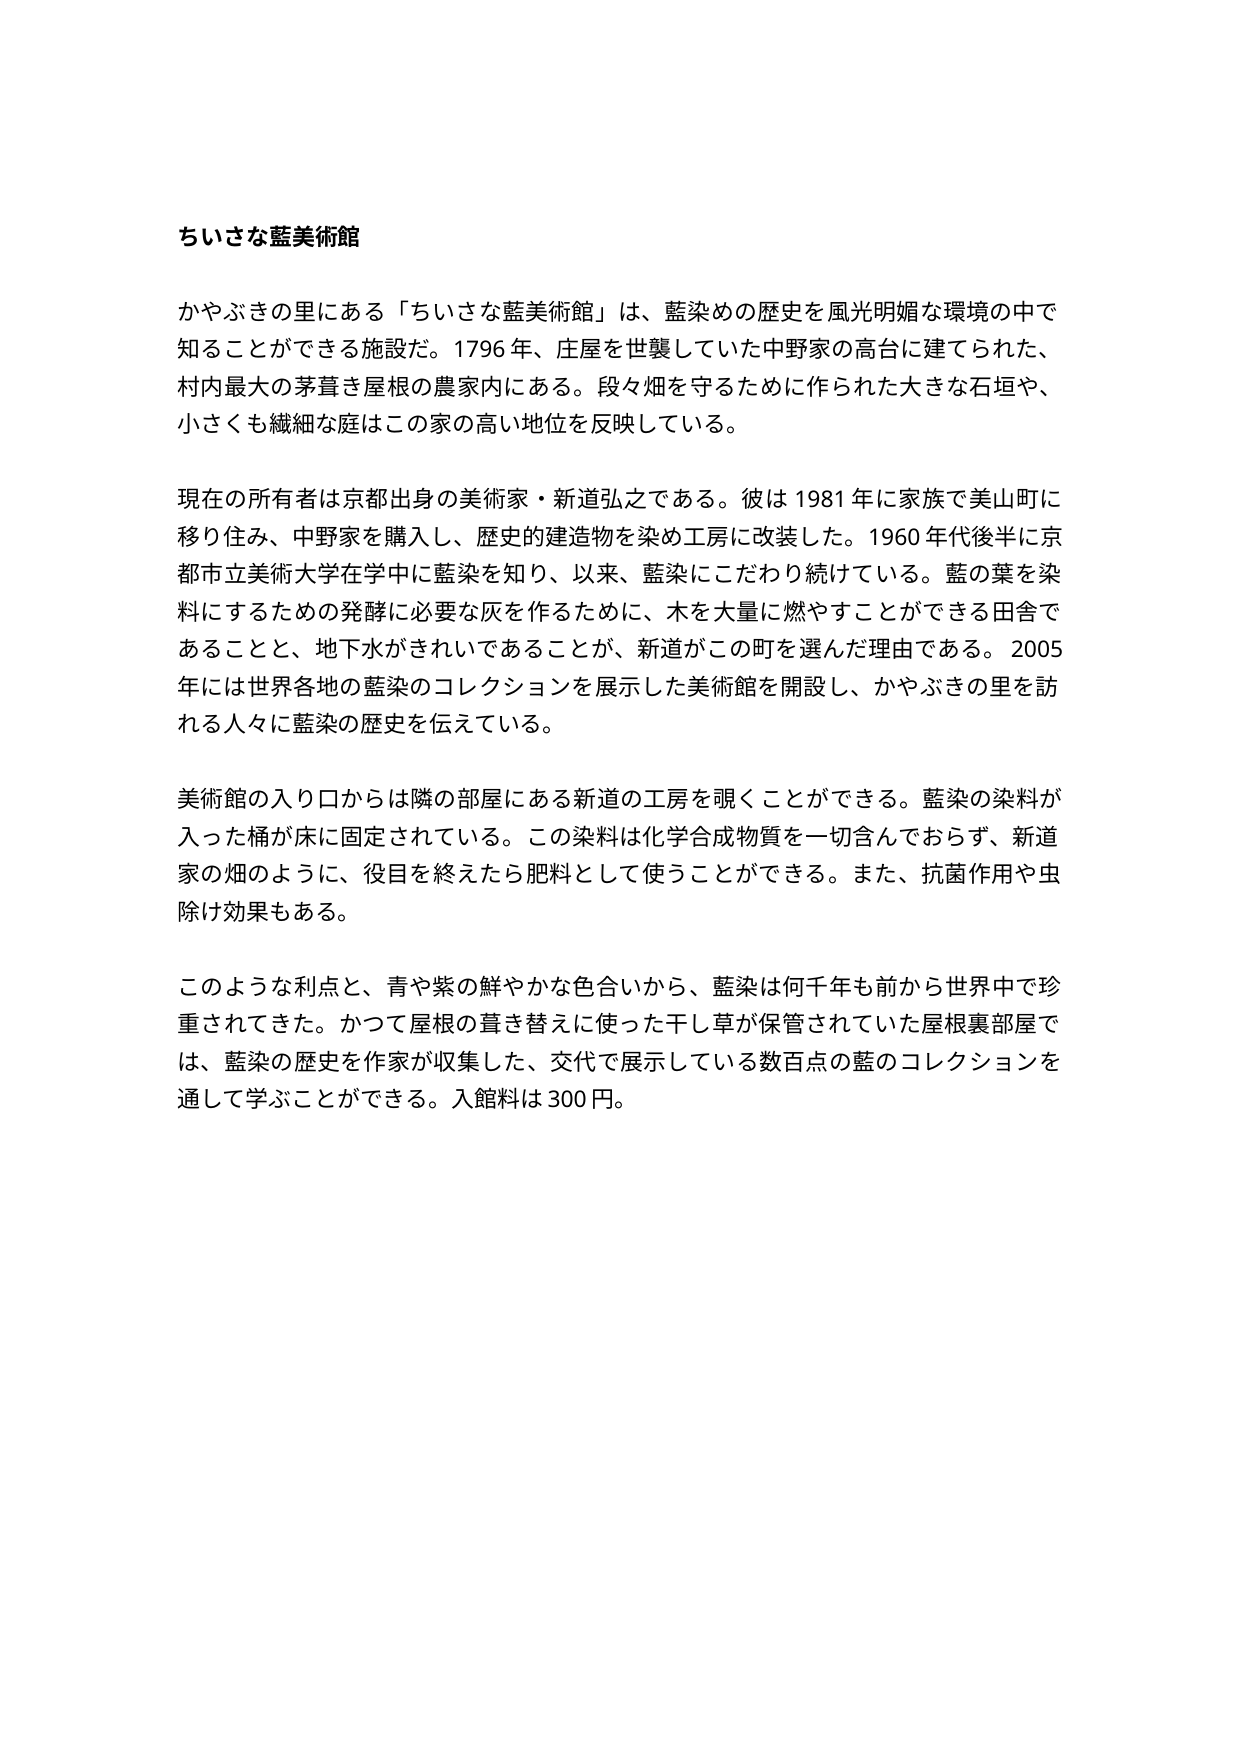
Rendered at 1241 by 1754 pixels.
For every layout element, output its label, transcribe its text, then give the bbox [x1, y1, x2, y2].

text 美術館の入り口からは隣の部屋にある新道の工房を覗くことができる。藍染の染料が入った桶が床に固定されている。この染料は化学合成物質を一切含んでおらず、新道家の畑のように、役目を終えたら肥料として使うことができる。また、抗菌作用や虫除け効果もある。 [177, 779, 1063, 929]
text かやぶきの里にある「ちいさな藍美術館」は、藍染めの歴史を風光明媚な環境の中で知ることができる施設だ。1796年、庄屋を世襲していた中野家の高台に建てられた、村内最大の茅葺き屋根の農家内にある。段々畑を守るために作られた大きな石垣や、小さくも繊細な庭はこの家の高い地位を反映している。 [177, 292, 1063, 442]
text ちいさな藍美術館 [177, 217, 1063, 254]
text このような利点と、青や紫の鮮やかな色合いから、藍染は何千年も前から世界中で珍重されてきた。かつて屋根の葺き替えに使った干し草が保管されていた屋根裏部屋では、藍染の歴史を作家が収集した、交代で展示している数百点の藍のコレクションを通して学ぶことができる。入館料は300円。 [177, 967, 1063, 1117]
text 現在の所有者は京都出身の美術家・新道弘之である。彼は1981年に家族で美山町に移り住み、中野家を購入し、歴史的建造物を染め工房に改装した。1960年代後半に京都市立美術大学在学中に藍染を知り、以来、藍染にこだわり続けている。藍の葉を染料にするための発酵に必要な灰を作るために、木を大量に燃やすことができる田舎であることと、地下水がきれいであることが、新道がこの町を選んだ理由である。2005年には世界各地の藍染のコレクションを展示した美術館を開設し、かやぶきの里を訪れる人々に藍染の歴史を伝えている。 [177, 479, 1063, 742]
